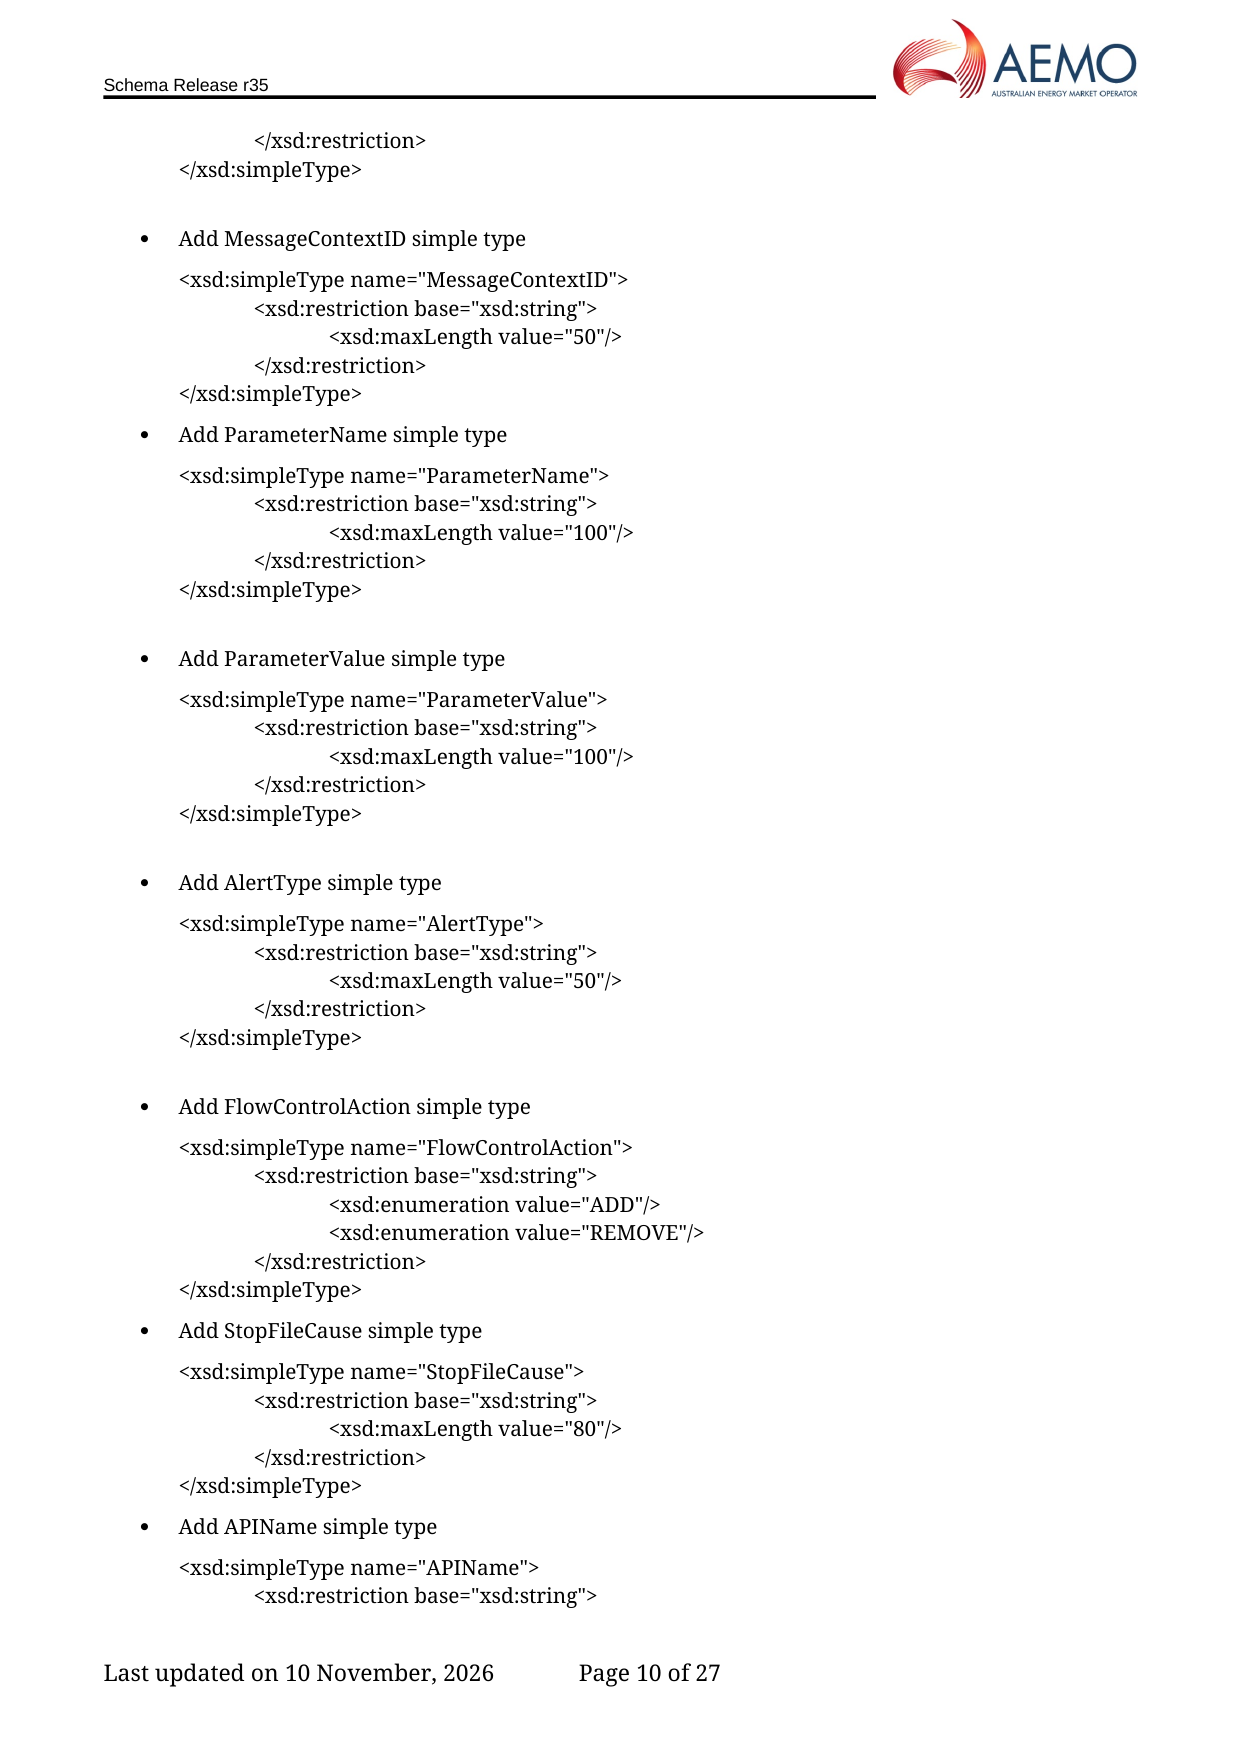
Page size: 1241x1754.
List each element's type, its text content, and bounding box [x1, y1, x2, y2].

text <xsd:restriction base="xsd:string"> [103, 938, 1152, 966]
text <xsd:enumeration value="REMOVE"/> [103, 1218, 1152, 1247]
list Add MessageContextID simple type [141, 224, 1152, 253]
text <xsd:simpleType name="AlertType"> [103, 909, 1152, 938]
text <xsd:restriction base="xsd:string"> [103, 1386, 1152, 1414]
list Add FlowControlAction simple type [141, 1092, 1152, 1121]
text </xsd:restriction> [103, 351, 1152, 379]
text </xsd:simpleType> [103, 1275, 1152, 1304]
list Add APIName simple type [141, 1512, 1152, 1540]
text <xsd:restriction base="xsd:string"> [103, 294, 1152, 322]
text </xsd:simpleType> [103, 379, 1152, 408]
text <xsd:restriction base="xsd:string"> [103, 1581, 1152, 1610]
text </xsd:simpleType> [103, 575, 1152, 603]
text </xsd:restriction> [103, 1247, 1152, 1275]
text <xsd:simpleType name="APIName"> [103, 1553, 1152, 1581]
text </xsd:restriction> [103, 546, 1152, 575]
text </xsd:simpleType> [103, 1471, 1152, 1499]
list Add ParameterName simple type [141, 420, 1152, 448]
picture [892, 18, 1138, 97]
text </xsd:restriction> [103, 994, 1152, 1023]
text </xsd:restriction> [103, 770, 1152, 799]
list Add AlertType simple type [141, 868, 1152, 897]
text <xsd:maxLength value="80"/> [103, 1414, 1152, 1443]
text <xsd:maxLength value="50"/> [103, 966, 1152, 994]
list Add StopFileCause simple type [141, 1316, 1152, 1345]
text <xsd:restriction base="xsd:string"> [103, 489, 1152, 518]
list Add ParameterValue simple type [141, 644, 1152, 673]
text <xsd:simpleType name="FlowControlAction"> [103, 1133, 1152, 1162]
text </xsd:simpleType> [103, 155, 1152, 183]
text <xsd:restriction base="xsd:string"> [103, 713, 1152, 742]
text <xsd:maxLength value="50"/> [103, 322, 1152, 351]
text </xsd:restriction> [103, 127, 1152, 155]
text </xsd:simpleType> [103, 799, 1152, 827]
text <xsd:maxLength value="100"/> [103, 518, 1152, 546]
text <xsd:simpleType name="MessageContextID"> [103, 265, 1152, 294]
text <xsd:enumeration value="ADD"/> [103, 1190, 1152, 1218]
text <xsd:simpleType name="ParameterName"> [103, 461, 1152, 489]
text </xsd:restriction> [103, 1443, 1152, 1471]
text <xsd:simpleType name="StopFileCause"> [103, 1357, 1152, 1386]
text <xsd:restriction base="xsd:string"> [103, 1162, 1152, 1190]
text <xsd:maxLength value="100"/> [103, 742, 1152, 770]
text <xsd:simpleType name="ParameterValue"> [103, 685, 1152, 713]
text </xsd:simpleType> [103, 1023, 1152, 1051]
